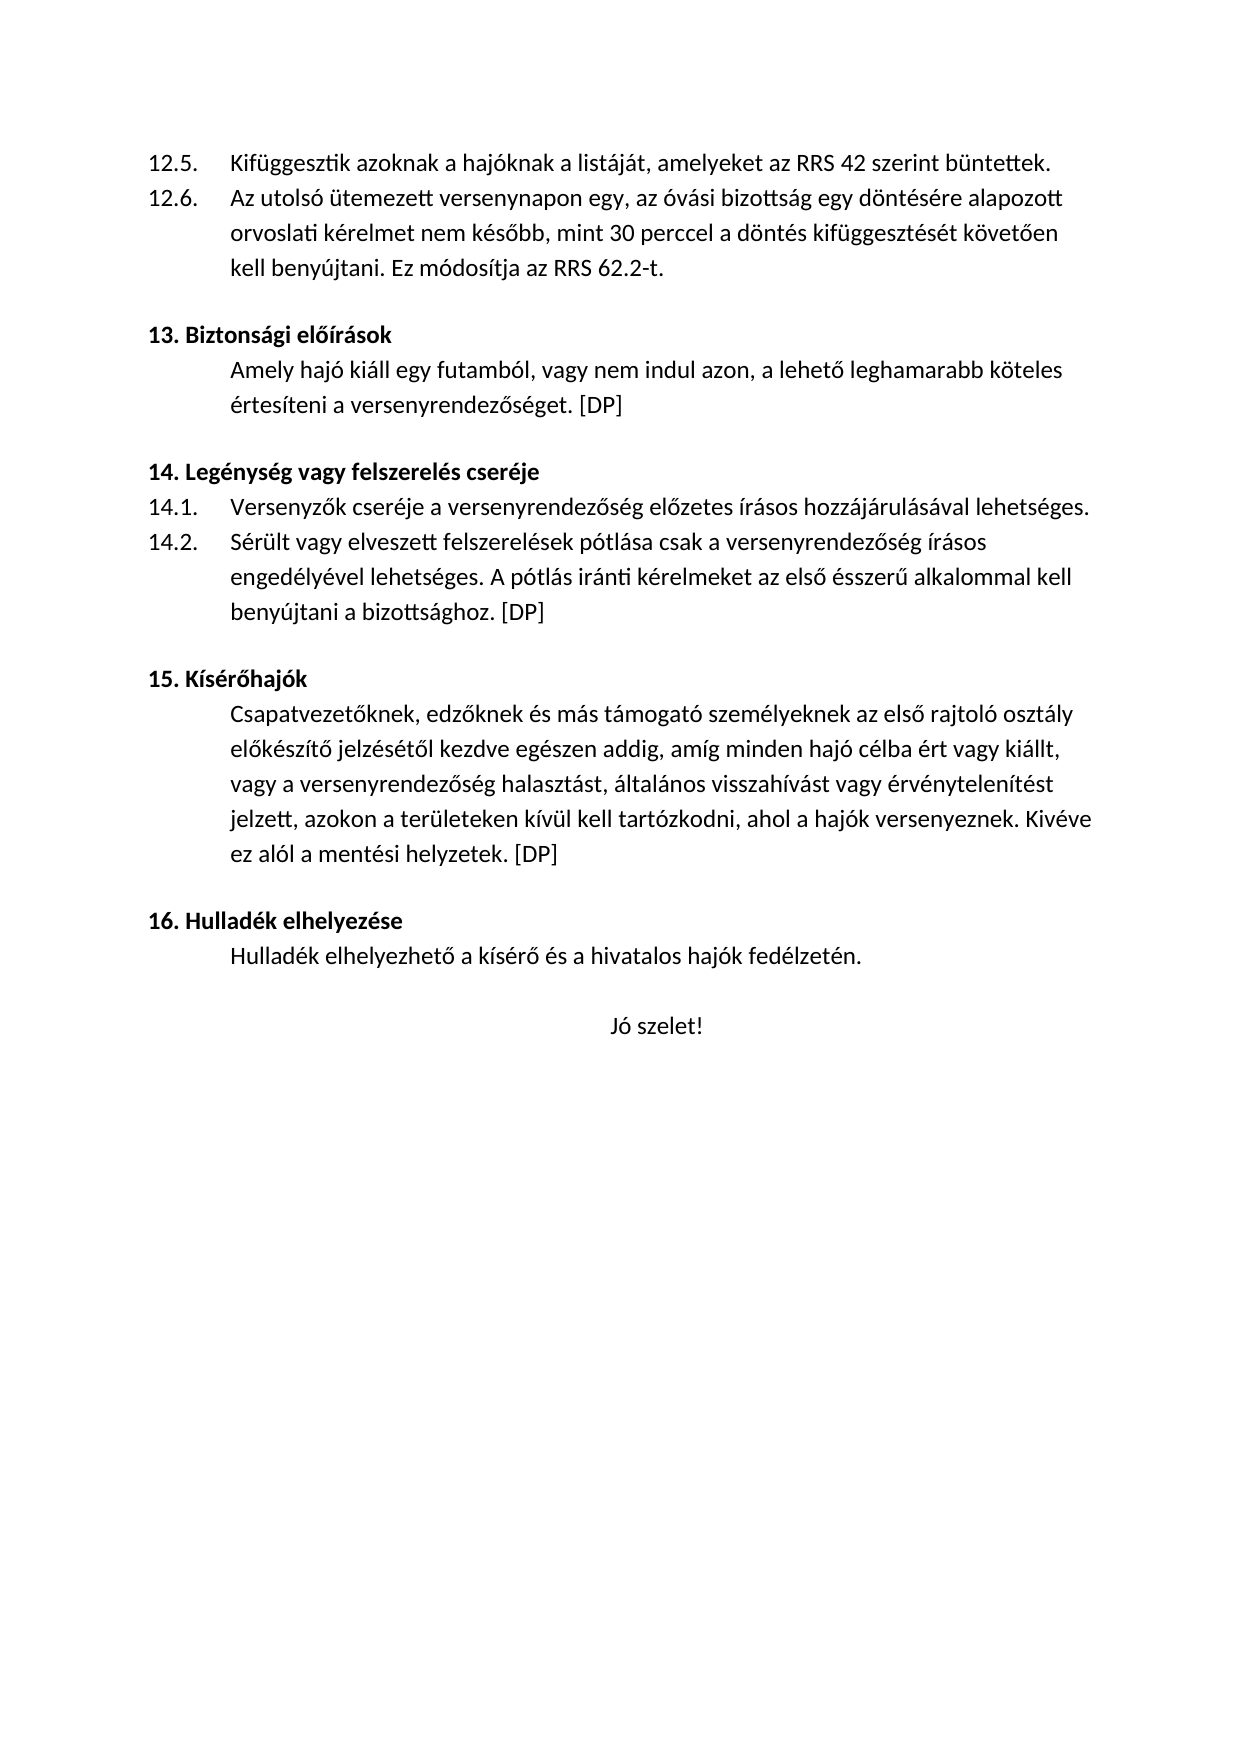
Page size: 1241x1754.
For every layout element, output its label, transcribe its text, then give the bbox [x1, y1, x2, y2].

list Az utolsó ütemezett versenynapon egy, az óvási bizottság egy döntésére alapozott orvoslati kérelmet nem később, mint 30 perccel a döntés kifüggesztését követően kell benyújtani. Ez módosítja az RRS 62.2-t. [148, 183, 1093, 315]
list Jó szelet! [185, 1010, 1093, 1041]
list Legénység vagy felszerelés cseréje [148, 456, 1093, 487]
list Amely hajó kiáll egy futamból, vagy nem indul azon, a lehető leghamarabb köteles értesíteni a versenyrendezőséget. [DP] [230, 354, 1093, 452]
list Kísérőhajók [148, 663, 1093, 694]
list Hulladék elhelyezhető a kísérő és a hivatalos hajók fedélzetén. [230, 940, 1093, 971]
list Biztonsági előírások [148, 319, 1093, 350]
list Csapatvezetőknek, edzőknek és más támogató személyeknek az első rajtoló osztály előkészítő jelzésétől kezdve egészen addig, amíg minden hajó célba ért vagy kiállt, vagy a versenyrendezőség halasztást, általános visszahívást vagy érvénytelenítést jelzett, azokon a területeken kívül kell tartózkodni, ahol a hajók versenyeznek. Kivéve ez alól a mentési helyzetek. [DP] [230, 698, 1093, 901]
list Kifüggesztik azoknak a hajóknak a listáját, amelyeket az RRS 42 szerint büntettek. [148, 148, 1093, 178]
list Sérült vagy elveszett felszerelések pótlása csak a versenyrendezőség írásos engedélyével lehetséges. A pótlás iránti kérelmeket az első ésszerű alkalommal kell benyújtani a bizottsághoz. [DP] [148, 526, 1093, 659]
list Hulladék elhelyezése [148, 905, 1093, 936]
list Versenyzők cseréje a versenyrendezőség előzetes írásos hozzájárulásával lehetséges. [148, 491, 1093, 522]
